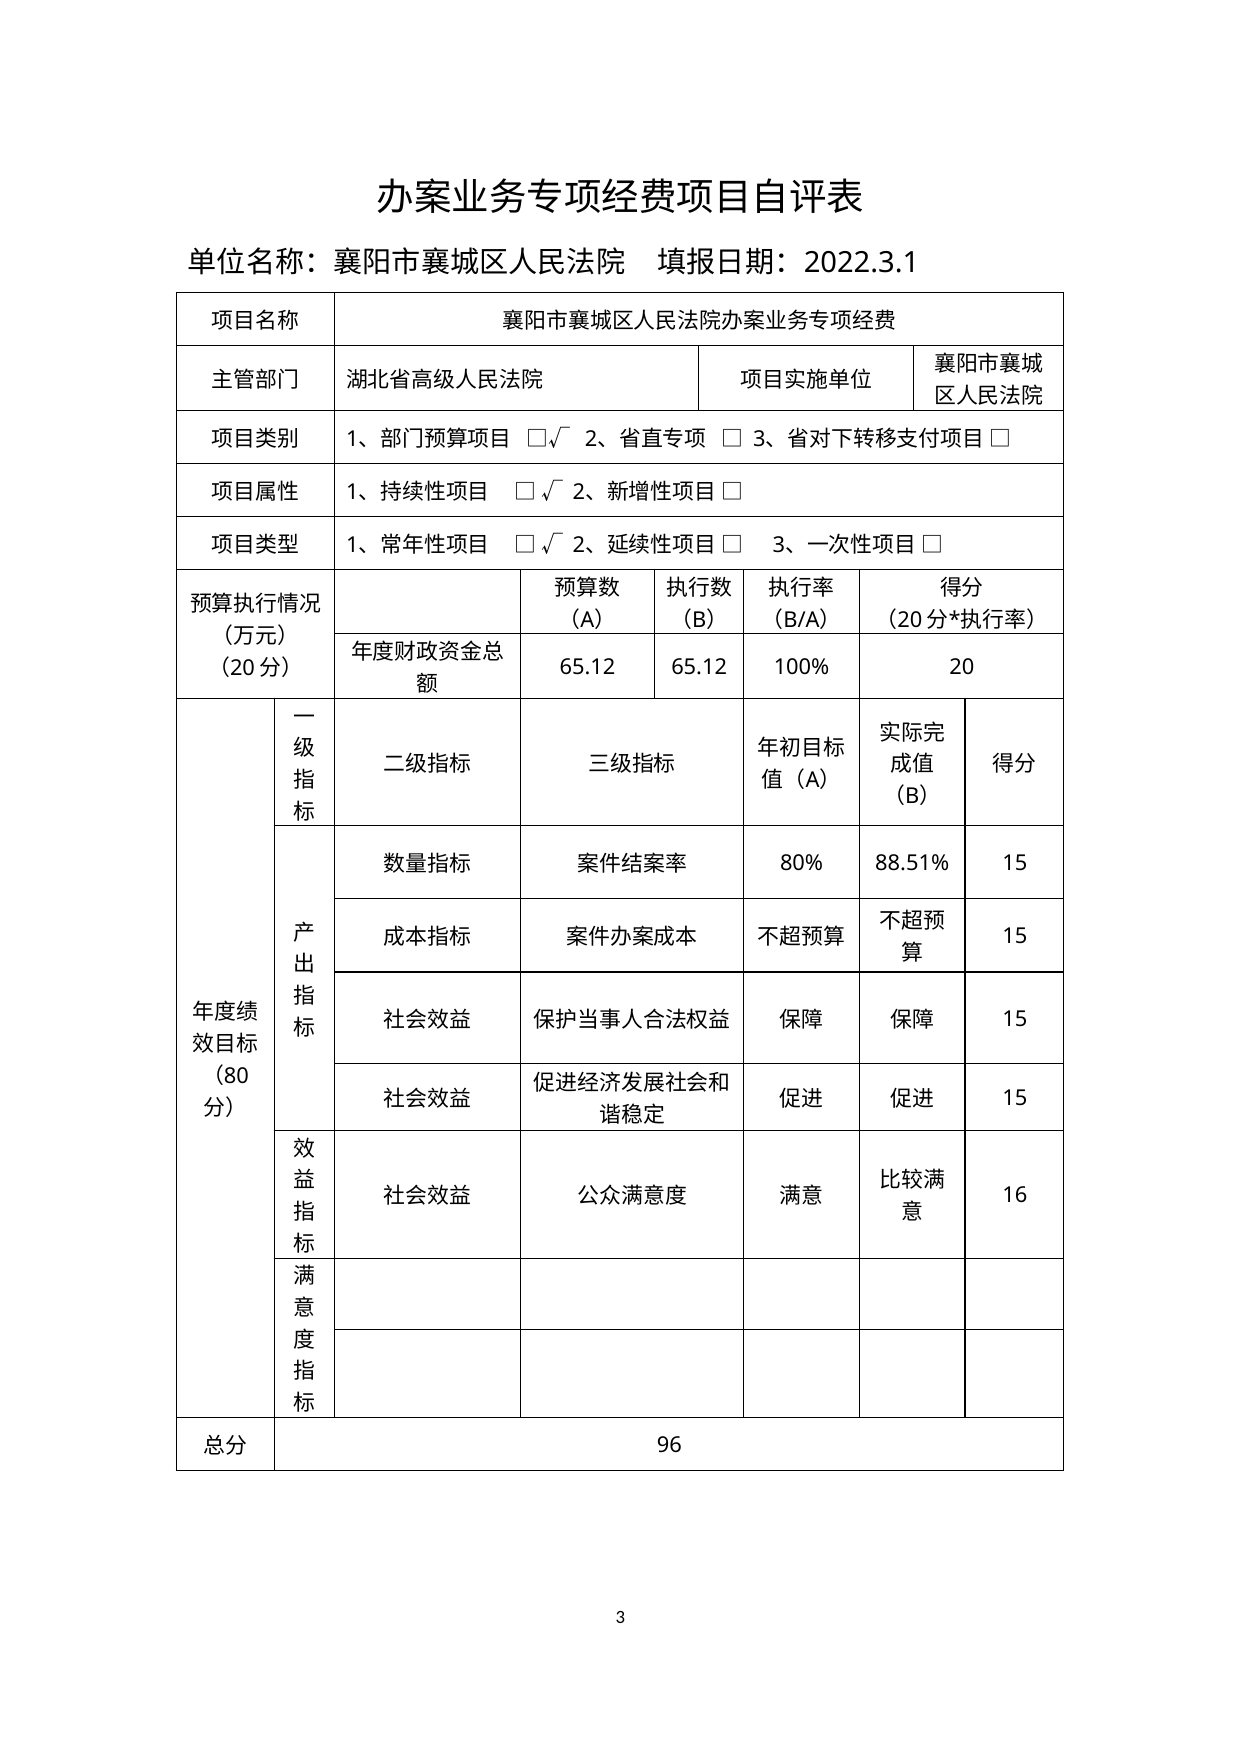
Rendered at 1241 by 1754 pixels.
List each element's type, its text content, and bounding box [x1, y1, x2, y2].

table_cell 实际完成值（B） [860, 699, 964, 825]
table_cell 满意 [744, 1131, 859, 1257]
table_cell [860, 1330, 964, 1417]
table_cell 襄阳市襄城区人民法院 [914, 346, 1063, 409]
text 办案业务专项经费项目自评表 [187, 162, 1053, 227]
text 单位名称：襄阳市襄城区人民法院 填报日期：2022.3.1 [187, 227, 1053, 292]
table_cell 促进 [744, 1064, 859, 1130]
table_cell 案件结案率 [521, 826, 743, 898]
table_cell 预算执行情况（万元） （20分） [177, 570, 334, 698]
table_cell 一级指标 [275, 699, 334, 825]
table_cell 总分 [177, 1418, 274, 1470]
table_cell 公众满意度 [521, 1131, 743, 1257]
table_cell 100% [744, 634, 859, 698]
table_cell [521, 1330, 743, 1417]
table_cell 1、持续性项目 □ √ 2、新增性项目 □ [335, 464, 1063, 516]
table_cell 执行率（B/A） [744, 570, 859, 633]
table_cell 15 [966, 973, 1063, 1062]
table_cell 15 [966, 826, 1063, 898]
table_cell 项目实施单位 [699, 346, 913, 409]
table_cell 保护当事人合法权益 [521, 973, 743, 1062]
table_cell 数量指标 [335, 826, 520, 898]
table_cell 保障 [744, 973, 859, 1062]
table_cell 1、常年性项目 □ √ 2、延续性项目 □ 3、一次性项目 □ [335, 517, 1063, 569]
table_cell 16 [966, 1131, 1063, 1257]
table_cell 年初目标值（A） [744, 699, 859, 825]
table_cell [744, 1259, 859, 1329]
table_cell 65.12 [521, 634, 654, 698]
table_cell 得分 [966, 699, 1063, 825]
table_cell 案件办案成本 [521, 899, 743, 971]
table_cell 得分 （20分*执行率） [860, 570, 1063, 633]
table_cell 80% [744, 826, 859, 898]
table_cell 不超预算 [744, 899, 859, 971]
table_cell 三级指标 [521, 699, 743, 825]
table_cell 二级指标 [335, 699, 520, 825]
table_cell 15 [966, 899, 1063, 971]
table_cell 产出指标 [275, 826, 334, 1130]
table_cell 比较满意 [860, 1131, 964, 1257]
table_cell 15 [966, 1064, 1063, 1130]
table_cell 1、部门预算项目 □√ 2、省直专项 □ 3、省对下转移支付项目 □ [335, 411, 1063, 463]
table_cell [335, 570, 520, 633]
table_cell [335, 1330, 520, 1417]
table_cell [966, 1259, 1063, 1329]
table_cell 效益指标 [275, 1131, 334, 1257]
table_cell 88.51% [860, 826, 964, 898]
table_cell [966, 1330, 1063, 1417]
table_cell 湖北省高级人民法院 [335, 346, 698, 409]
table_cell 促进 [860, 1064, 964, 1130]
table_cell 不超预算 [860, 899, 964, 971]
table_cell 年度财政资金总额 [335, 634, 520, 698]
table_cell 项目属性 [177, 464, 334, 516]
table_cell 96 [275, 1418, 1063, 1470]
table_cell 促进经济发展社会和谐稳定 [521, 1064, 743, 1130]
table_cell [335, 1259, 520, 1329]
table_cell [744, 1330, 859, 1417]
table_cell 预算数（A） [521, 570, 654, 633]
table_cell 满意度指标 [275, 1259, 334, 1417]
table_cell 项目类别 [177, 411, 334, 463]
table_cell 社会效益 [335, 1131, 520, 1257]
table_cell 65.12 [655, 634, 743, 698]
table_cell 年度绩效目标 （80分） [177, 699, 274, 1417]
table_cell 主管部门 [177, 346, 334, 409]
table_cell 成本指标 [335, 899, 520, 971]
table_cell 执行数（B） [655, 570, 743, 633]
table_header 襄阳市襄城区人民法院办案业务专项经费 [335, 293, 1063, 345]
table_cell 社会效益 [335, 1064, 520, 1130]
table_cell 20 [860, 634, 1063, 698]
table_header 项目名称 [177, 293, 334, 345]
table_cell 社会效益 [335, 973, 520, 1062]
table_cell [860, 1259, 964, 1329]
table_cell 保障 [860, 973, 964, 1062]
table_cell 项目类型 [177, 517, 334, 569]
table_cell [521, 1259, 743, 1329]
